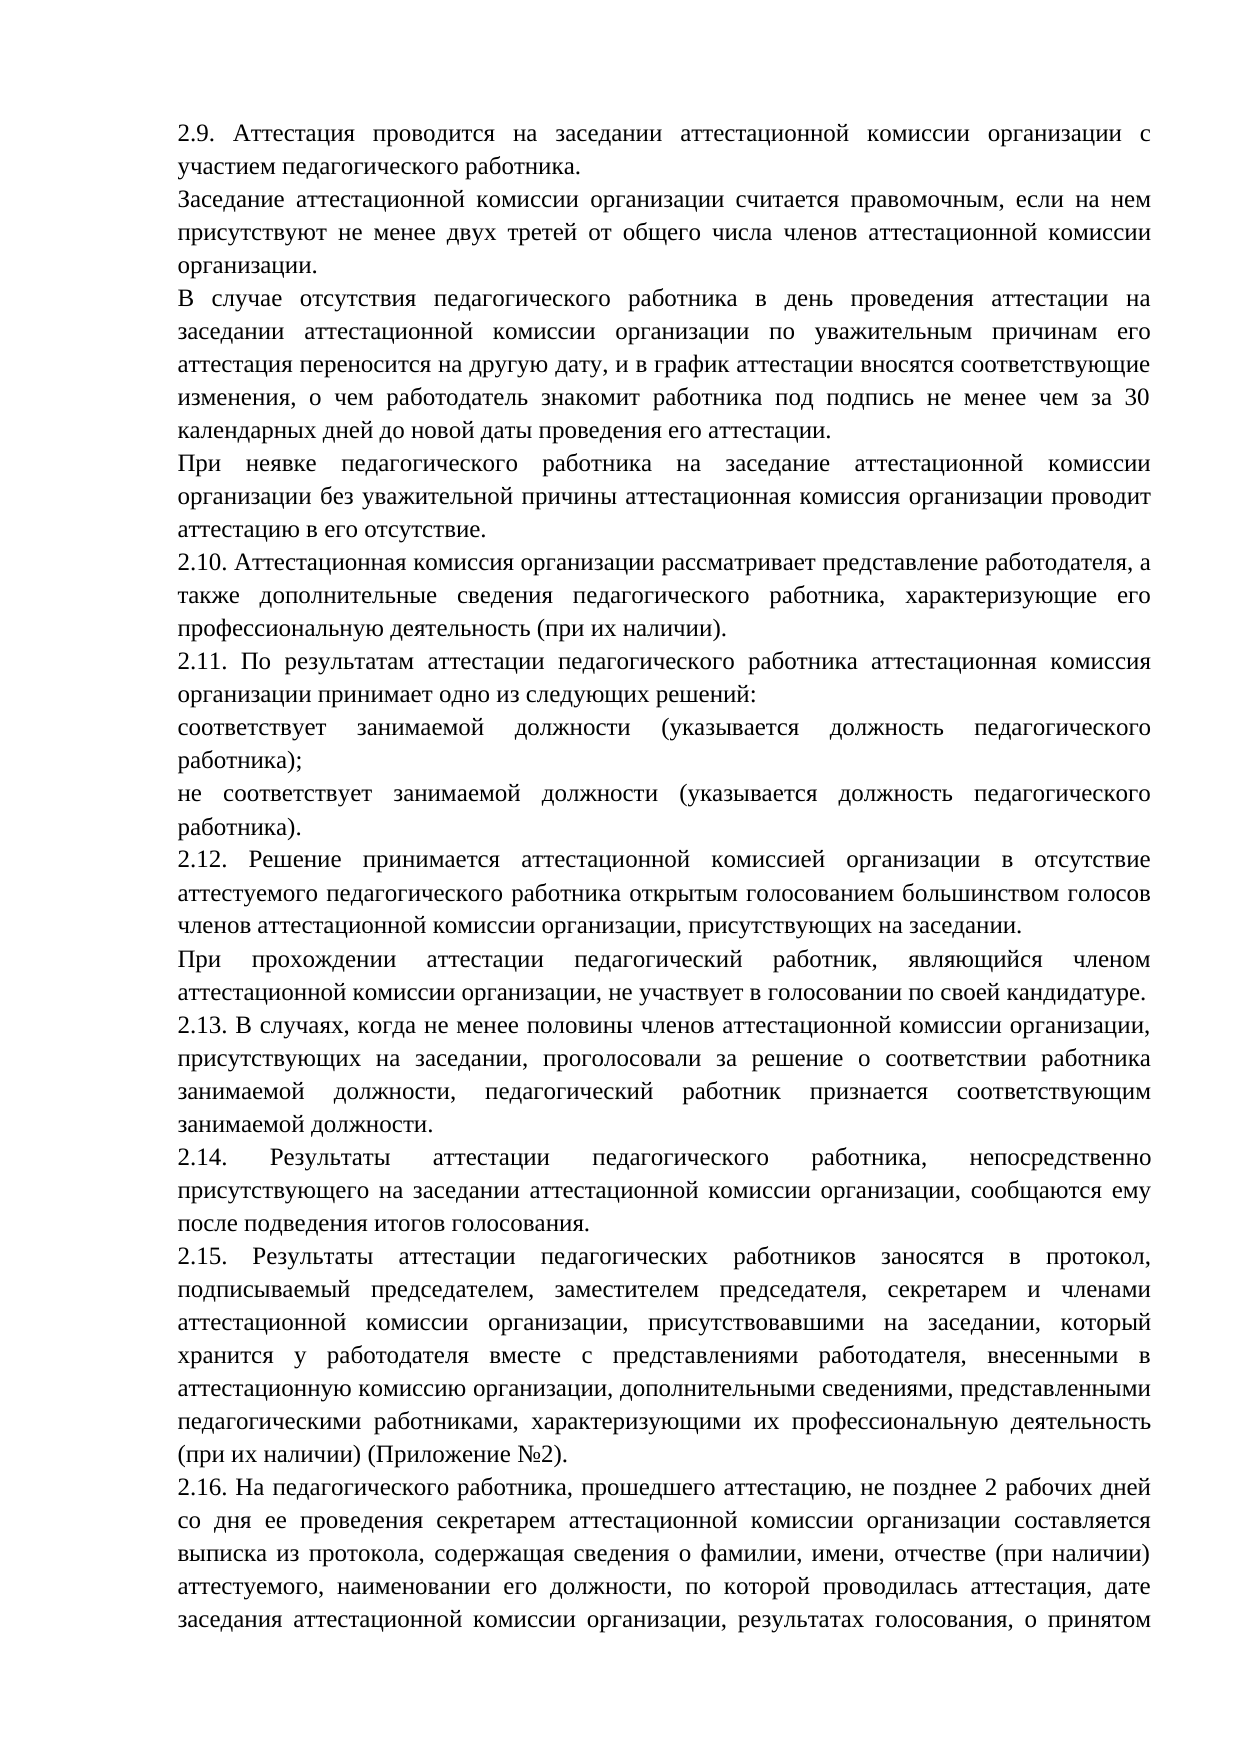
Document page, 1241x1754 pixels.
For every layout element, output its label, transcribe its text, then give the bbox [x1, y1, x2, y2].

text соответствует занимаемой должности (указывается должность педагогического работника); [177, 712, 1152, 774]
text 2.14. Результаты аттестации педагогического работника, непосредственно присутствующего на заседании аттестационной комиссии организации, сообщаются ему после подведения итогов голосования. [177, 1142, 1152, 1237]
text В случае отсутствия педагогического работника в день проведения аттестации на заседании аттестационной комиссии организации по уважительным причинам его аттестация переносится на другую дату, и в график аттестации вносятся соответствующие изменения, о чем работодатель знакомит работника под подпись не менее чем за 30 календарных дней до новой даты проведения его аттестации. [177, 283, 1152, 444]
text 2.13. В случаях, когда не менее половины членов аттестационной комиссии организации, присутствующих на заседании, проголосовали за решение о соответствии работника занимаемой должности, педагогический работник признается соответствующим занимаемой должности. [177, 1010, 1152, 1137]
text 2.15. Результаты аттестации педагогических работников заносятся в протокол, подписываемый председателем, заместителем председателя, секретарем и членами аттестационной комиссии организации, присутствовавшими на заседании, который хранится у работодателя вместе с представлениями работодателя, внесенными в аттестационную комиссию организации, дополнительными сведениями, представленными педагогическими работниками, характеризующими их профессиональную деятельность (при их наличии) (Приложение №2). [177, 1241, 1152, 1468]
text При прохождении аттестации педагогический работник, являющийся членом аттестационной комиссии организации, не участвует в голосовании по своей кандидатуре. [177, 944, 1152, 1005]
text Заседание аттестационной комиссии организации считается правомочным, если на нем присутствуют не менее двух третей от общего числа членов аттестационной комиссии организации. [177, 184, 1152, 279]
text 2.10. Аттестационная комиссия организации рассматривает представление работодателя, а также дополнительные сведения педагогического работника, характеризующие его профессиональную деятельность (при их наличии). [177, 547, 1152, 642]
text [177, 1472, 1152, 1633]
text 2.9. Аттестация проводится на заседании аттестационной комиссии организации с участием педагогического работника. [177, 118, 1152, 180]
text не соответствует занимаемой должности (указывается должность педагогического работника). [177, 778, 1152, 840]
text 2.12. Решение принимается аттестационной комиссией организации в отсутствие аттестуемого педагогического работника открытым голосованием большинством голосов членов аттестационной комиссии организации, присутствующих на заседании. [177, 844, 1152, 939]
text 2.11. По результатам аттестации педагогического работника аттестационная комиссия организации принимает одно из следующих решений: [177, 646, 1152, 708]
text При неявке педагогического работника на заседание аттестационной комиссии организации без уважительной причины аттестационная комиссия организации проводит аттестацию в его отсутствие. [177, 448, 1152, 543]
